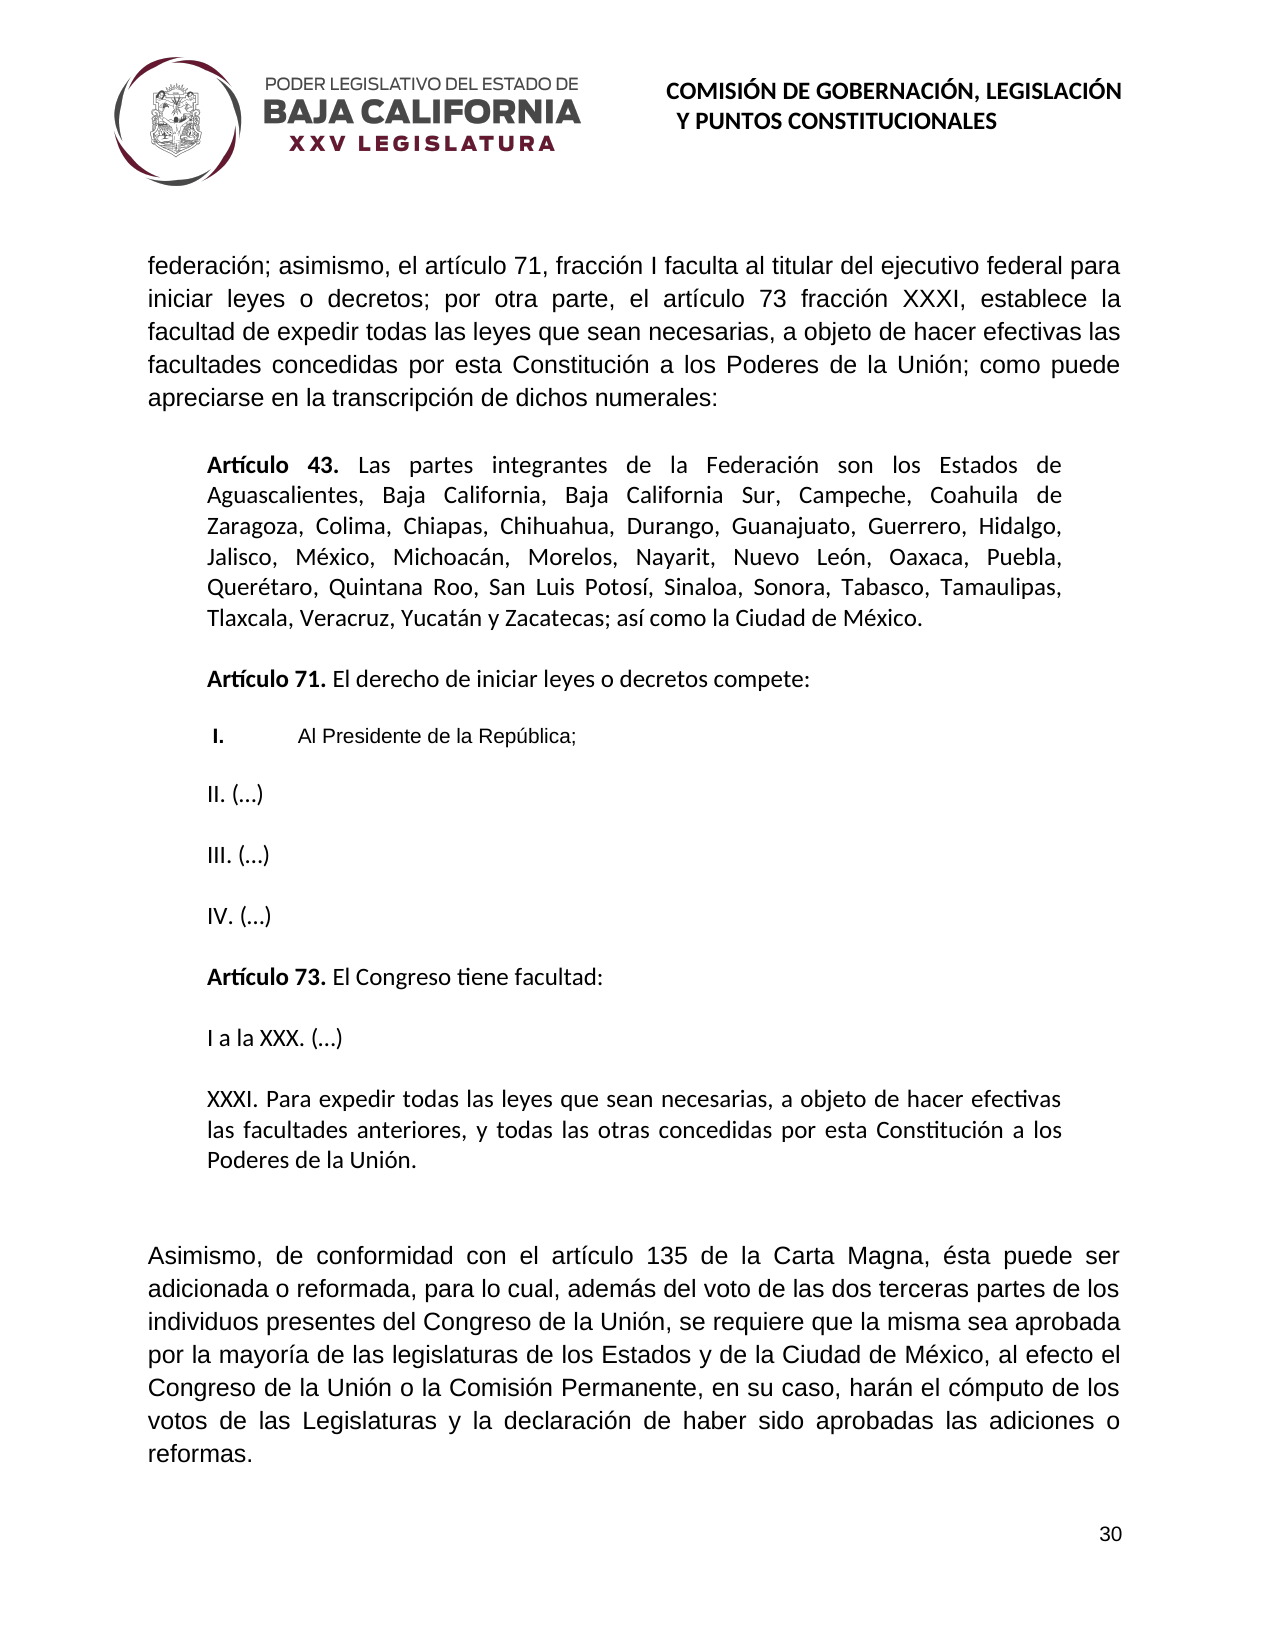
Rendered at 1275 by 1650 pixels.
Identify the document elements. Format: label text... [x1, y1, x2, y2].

text Asimismo, de conformidad con el artículo 135 de la Carta Magna, ésta puede ser adicionada o reformada, para lo cual, además del voto de las dos terceras partes de los individuos presentes del Congreso de la Unión, se requiere que la misma sea aprobada por la mayoría de las legislaturas de los Estados y de la Ciudad de México, al efecto el Congreso de la Unión o la Comisión Permanente, en su caso, harán el cómputo de los votos de las Legislaturas y la declaración de haber sido aprobadas las adiciones o reformas. [148, 1241, 1122, 1468]
text XXXI. Para expedir todas las leyes que sean necesarias, a objeto de hacer efectivas las facultades anteriores, y todas las otras concedidas por esta Constitución a los Poderes de la Unión. [207, 1083, 1063, 1175]
picture [110, 50, 585, 193]
text Artículo 71. El derecho de iniciar leyes o decretos compete: [207, 663, 1063, 693]
text Artículo 73. El Congreso tiene facultad: [207, 961, 1063, 992]
text I. Al Presidente de la República; [207, 724, 1122, 748]
text Artículo 43. Las partes integrantes de la Federación son los Estados de Aguascalientes, Baja California, Baja California Sur, Campeche, Coahuila de Zaragoza, Colima, Chiapas, Chihuahua, Durango, Guanajuato, Guerrero, Hidalgo, Jalisco, México, Michoacán, Morelos, Nayarit, Nuevo León, Oaxaca, Puebla, Querétaro, Quintana Roo, San Luis Potosí, Sinaloa, Sonora, Tabasco, Tamaulipas, Tlaxcala, Veracruz, Yucatán y Zacatecas; así como la Ciudad de México. [207, 449, 1063, 632]
text III. (…) [207, 839, 1063, 870]
text IV. (…) [207, 900, 1063, 931]
text II. (…) [207, 778, 1063, 809]
text I a la XXX. (…) [207, 1022, 1063, 1053]
